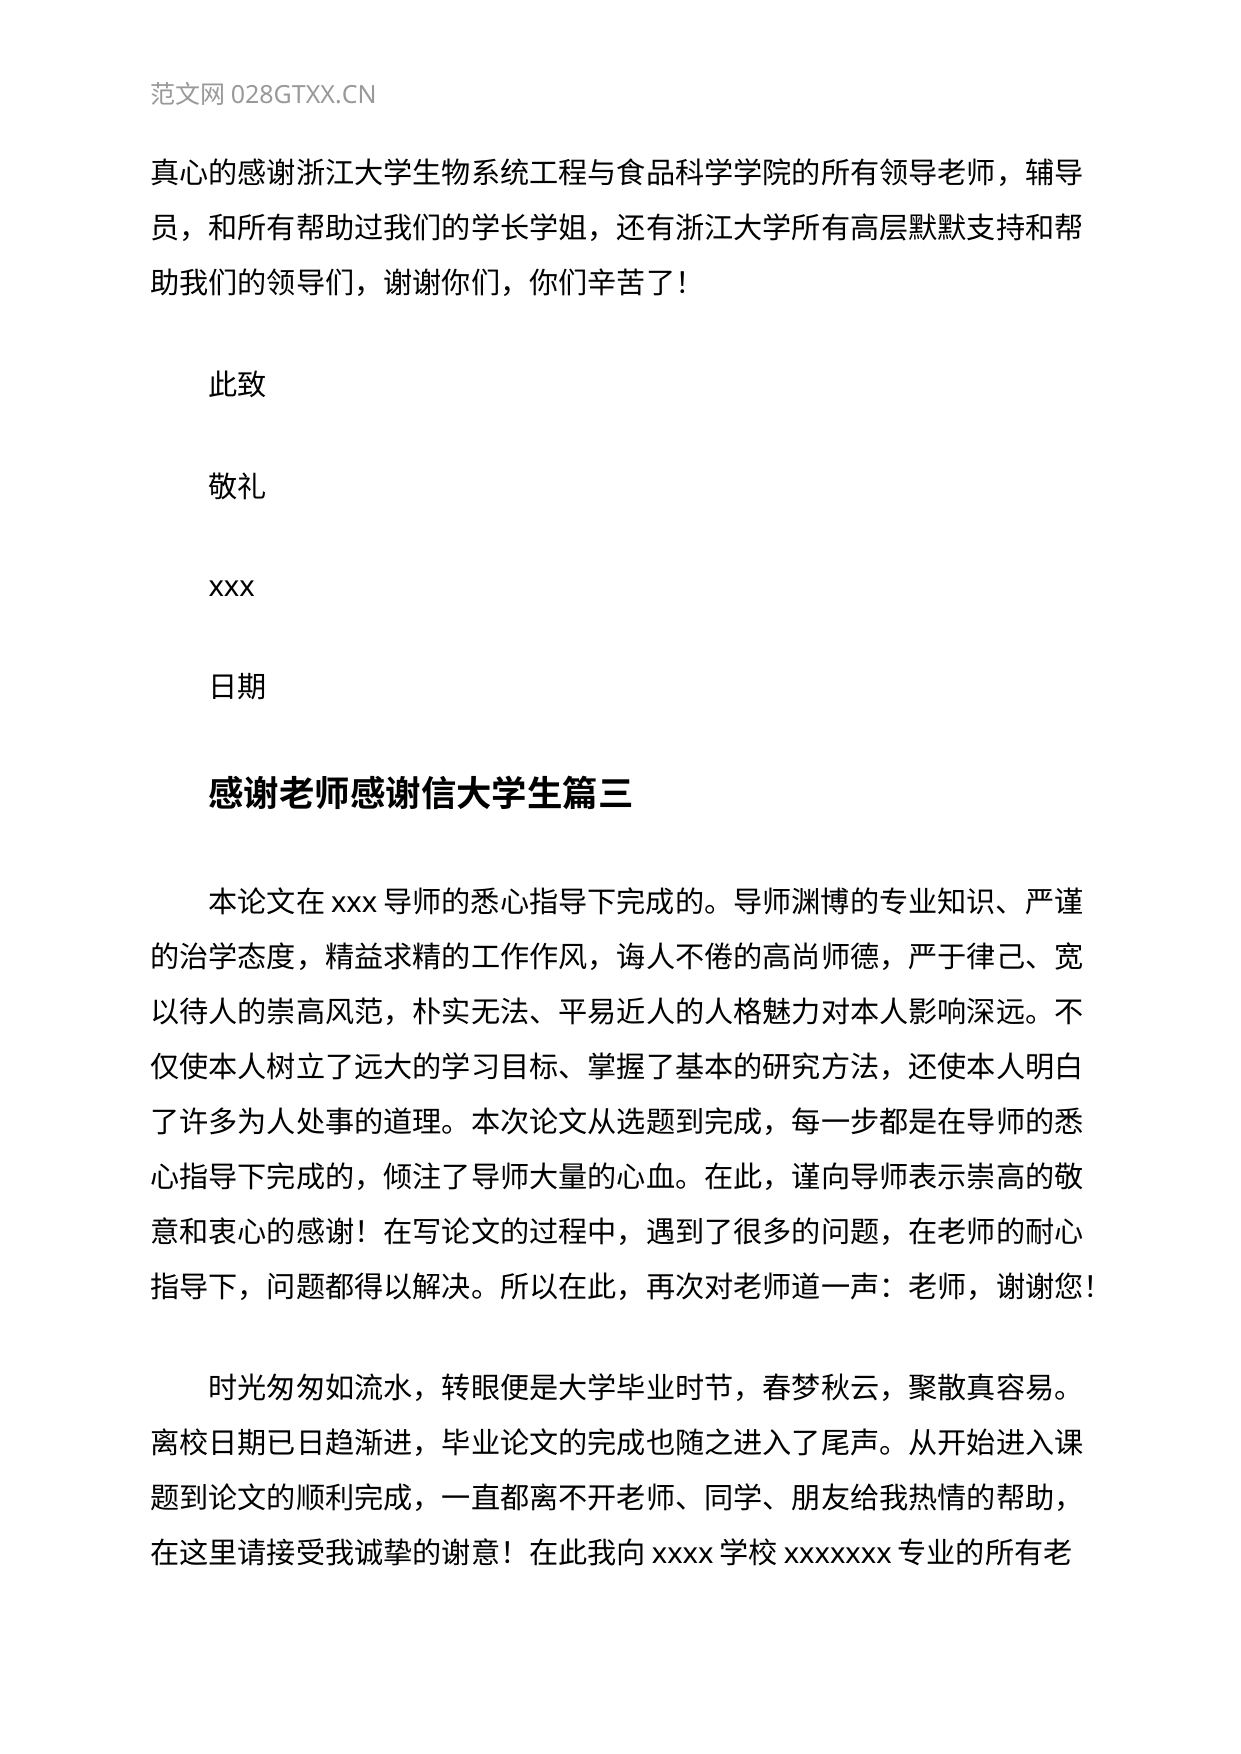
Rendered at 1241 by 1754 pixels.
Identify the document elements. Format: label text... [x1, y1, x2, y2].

text xxx [150, 565, 1090, 605]
text 本论文在xxx导师的悉心指导下完成的。导师渊博的专业知识、严谨的治学态度，精益求精的工作作风，诲人不倦的高尚师德，严于律己、宽以待人的崇高风范，朴实无法、平易近人的人格魅力对本人影响深远。不仅使本人树立了远大的学习目标、掌握了基本的研究方法，还使本人明白了许多为人处事的道理。本次论文从选题到完成，每一步都是在导师的悉心指导下完成的，倾注了导师大量的心血。在此，谨向导师表示崇高的敬意和衷心的感谢！在写论文的过程中，遇到了很多的问题，在老师的耐心指导下，问题都得以解决。所以在此，再次对老师道一声：老师，谢谢您！ [150, 879, 1090, 1305]
text 感谢老师感谢信大学生篇三 [150, 765, 1090, 817]
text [150, 1365, 1090, 1572]
text 敬礼 [150, 463, 1090, 506]
text 日期 [150, 663, 1090, 706]
text 此致 [150, 362, 1090, 404]
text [150, 150, 1090, 302]
